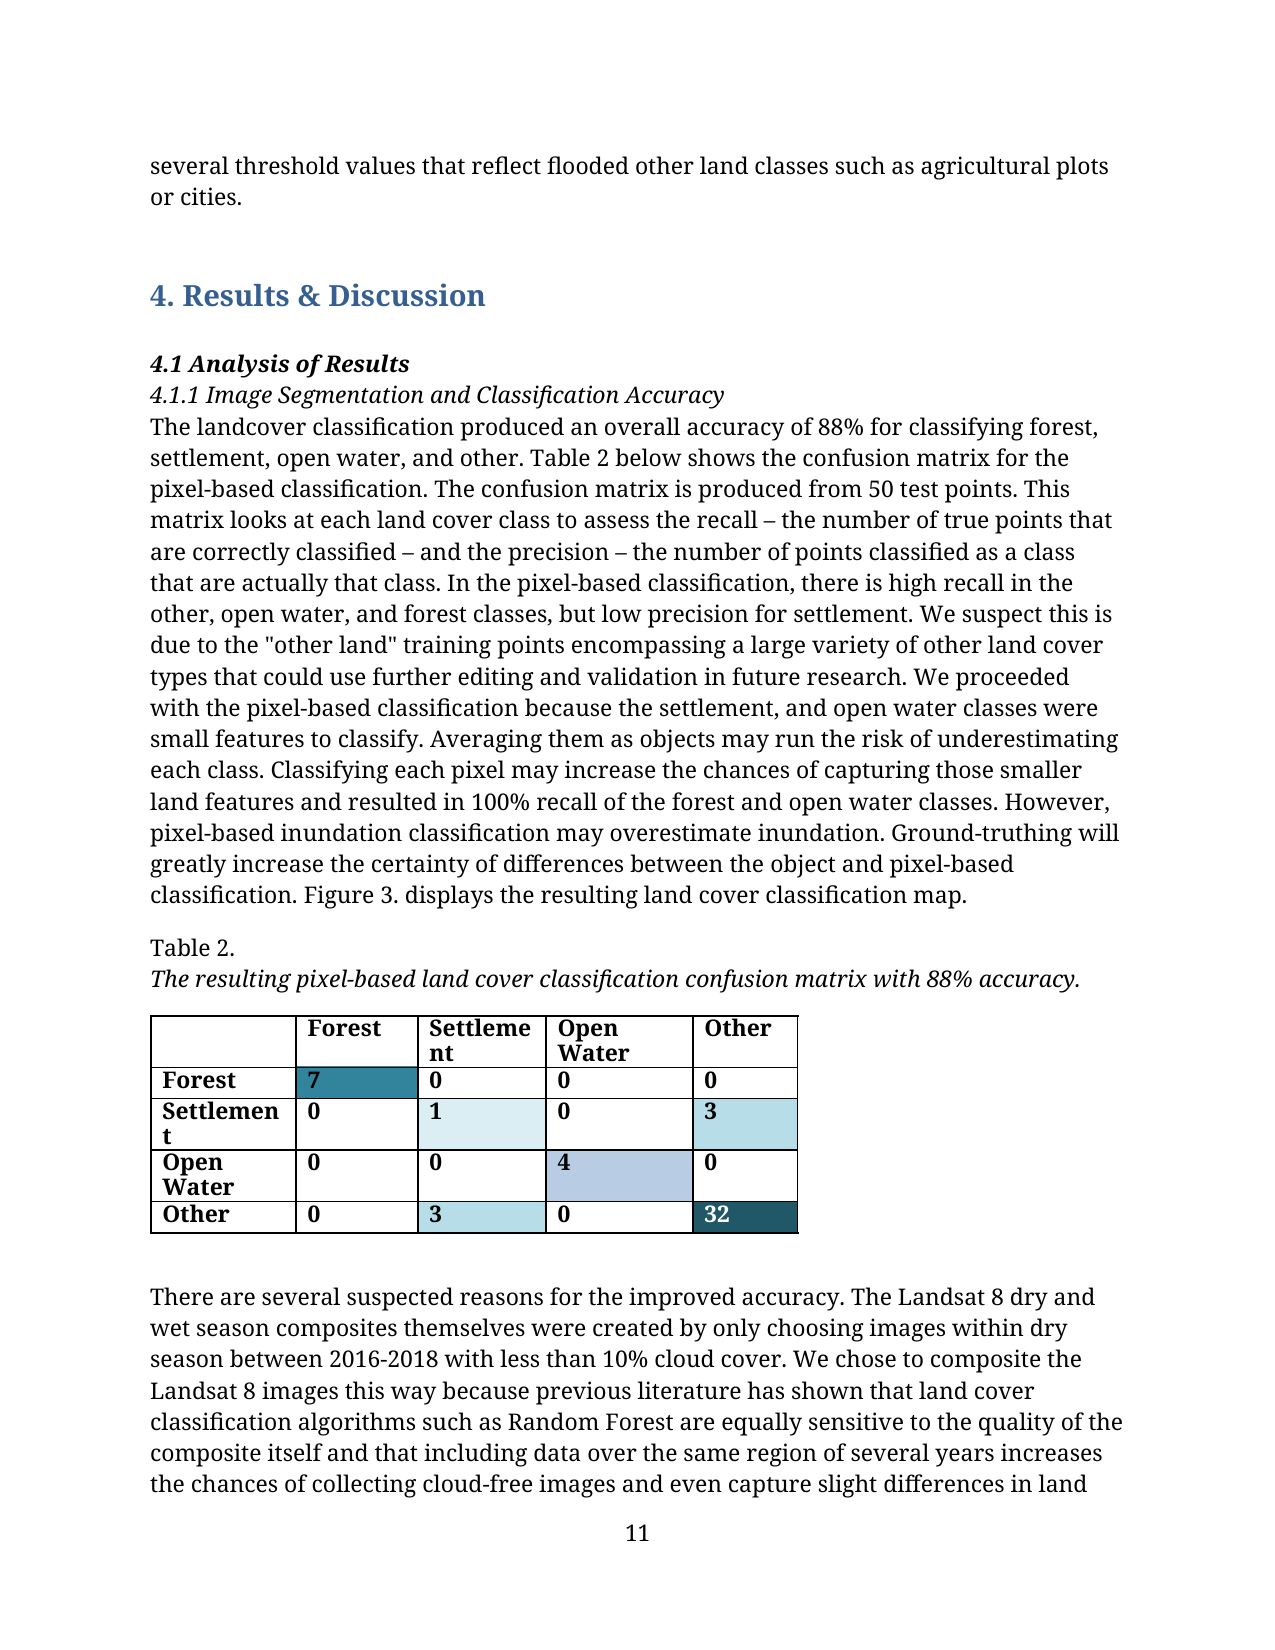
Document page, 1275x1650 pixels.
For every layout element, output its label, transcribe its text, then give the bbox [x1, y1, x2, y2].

table_header Settlement [419, 1017, 545, 1066]
table_cell 3 [419, 1202, 545, 1232]
table_header Forest [297, 1017, 417, 1066]
table_cell 0 [419, 1151, 545, 1201]
table_cell 0 [297, 1099, 417, 1149]
table_cell 0 [547, 1202, 692, 1232]
table_cell 3 [694, 1099, 797, 1149]
table_cell 0 [419, 1068, 545, 1098]
text Table 2. The resulting pixel-based land cover classification confusion matrix with 88% accuracy. [150, 932, 1125, 994]
table_cell 0 [547, 1068, 692, 1098]
table_cell Open Water [152, 1151, 295, 1201]
table_cell 1 [419, 1099, 545, 1149]
table_cell 0 [297, 1151, 417, 1201]
subtitle 4. Results & Discussion [150, 275, 1125, 348]
text 4.1 Analysis of Results 4.1.1 Image Segmentation and Classification Accuracy The landcover classification produced an overall accuracy of 88% for classifying forest, settlement, open water, and other. Table 2 below shows the confusion matrix for the pixel-based classification. The confusion matrix is produced from 50 test points. This matrix looks at each land cover class to assess the recall – the number of true points that are correctly classified – and the precision – the number of points classified as a class that are actually that class. In the pixel-based classification, there is high recall in the other, open water, and forest classes, but low precision for settlement. We suspect this is due to the "other land" training points encompassing a large variety of other land cover types that could use further editing and validation in future research. We proceeded with the pixel-based classification because the settlement, and open water classes were small features to classify. Averaging them as objects may run the risk of underestimating each class. Classifying each pixel may increase the chances of capturing those smaller land features and resulted in 100% recall of the forest and open water classes. However, pixel-based inundation classification may overestimate inundation. Ground-truthing will greatly increase the certainty of differences between the object and pixel-based classification. Figure 3. displays the resulting land cover classification map. [150, 348, 1125, 911]
table_cell 0 [694, 1068, 797, 1098]
table_cell Forest [152, 1068, 295, 1098]
table_cell Settlement [152, 1099, 295, 1149]
table_header Other [694, 1017, 797, 1066]
table_cell 0 [547, 1099, 692, 1149]
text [150, 1281, 1125, 1499]
table_header [152, 1017, 295, 1066]
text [150, 150, 1125, 212]
table_cell 7 [297, 1068, 417, 1098]
table_cell Other [152, 1202, 295, 1232]
table_cell 0 [694, 1151, 797, 1201]
table_header Open Water [547, 1017, 692, 1066]
table_cell 0 [297, 1202, 417, 1232]
table_cell 32 [694, 1202, 797, 1232]
table_cell 4 [547, 1151, 692, 1201]
